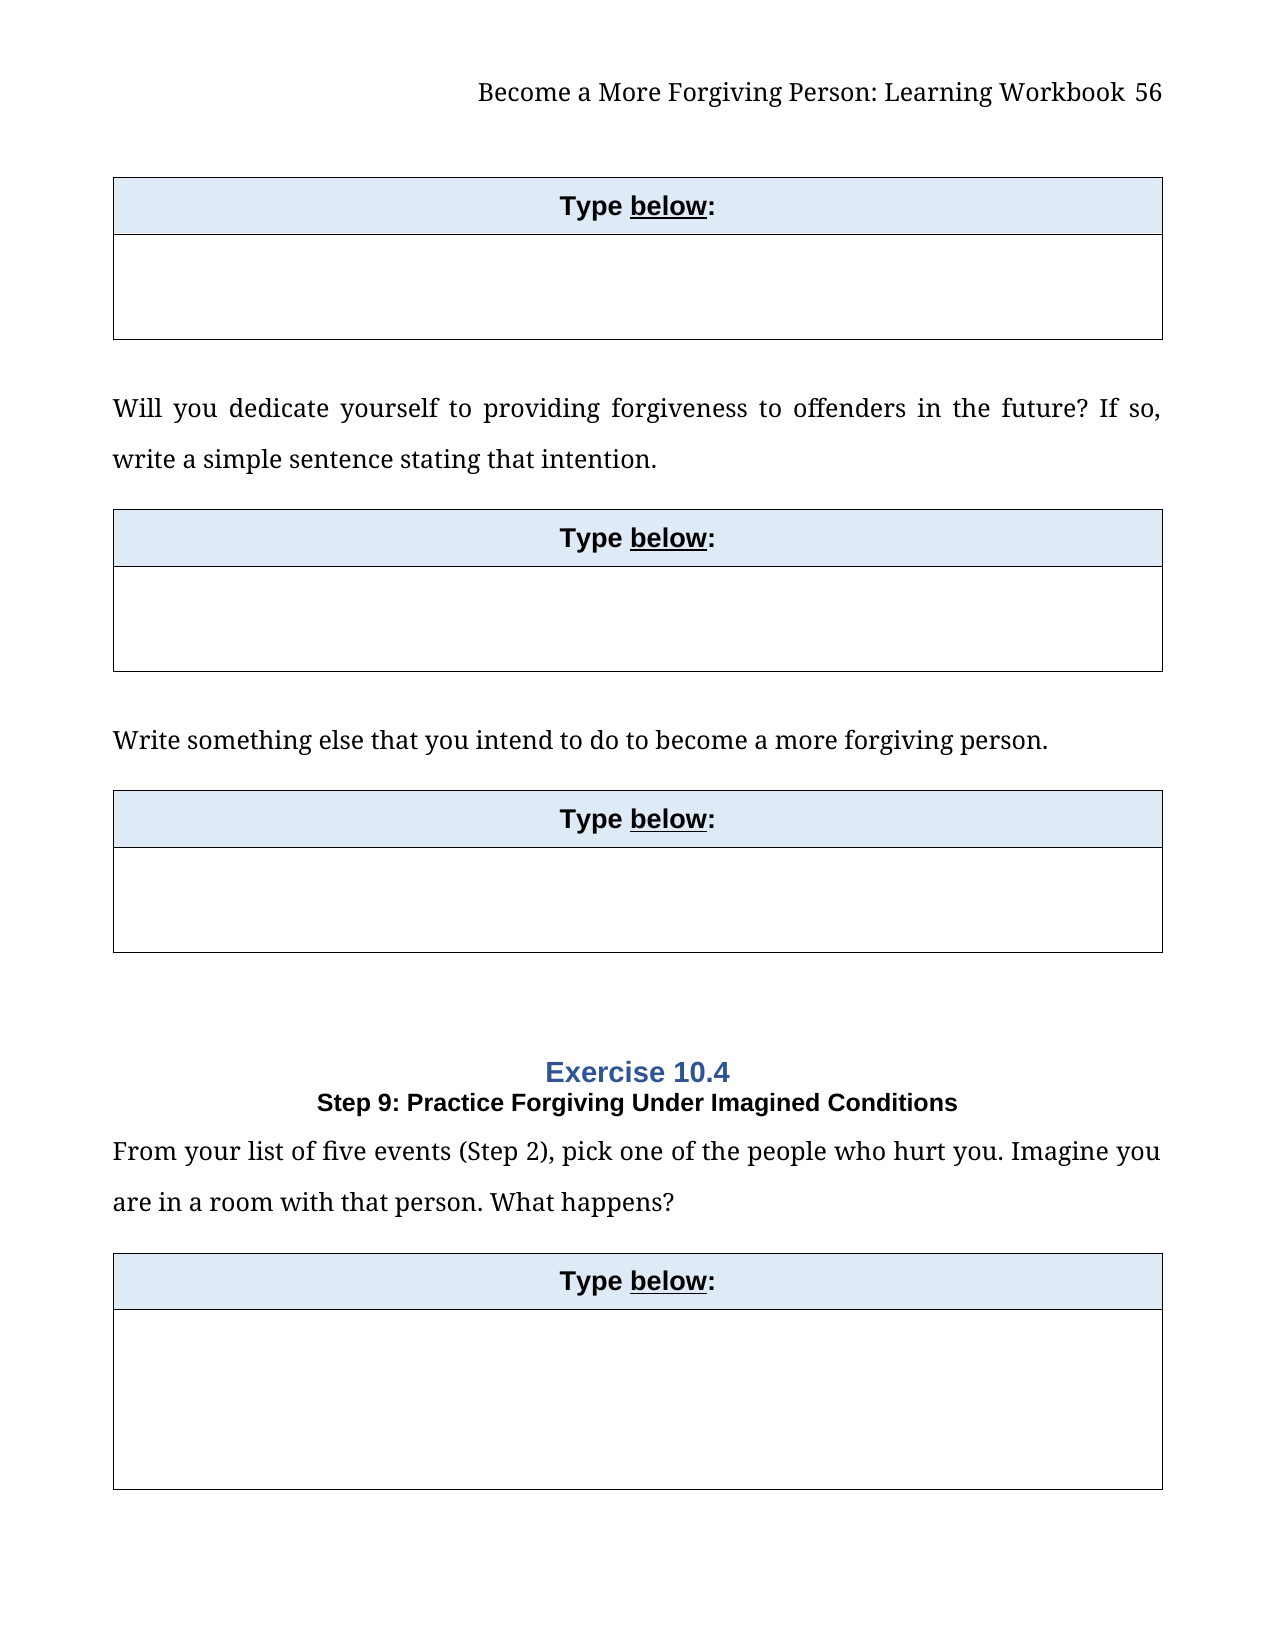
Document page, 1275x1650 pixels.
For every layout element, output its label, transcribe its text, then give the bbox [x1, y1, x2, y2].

table_header Type below: [114, 791, 1162, 847]
text From your list of five events (Step 2), pick one of the people who hurt you. Imagine you are in a room with that person. What happens? [112, 1134, 1162, 1219]
table_header Type below: [114, 510, 1162, 566]
table_header Type below: [114, 178, 1162, 233]
table_cell [114, 235, 1162, 338]
text Write something else that you intend to do to become a more forgiving person. [112, 723, 1162, 757]
text Will you dedicate yourself to providing forgiveness to offenders in the future? If so, write a simple sentence stating that intention. [112, 391, 1162, 476]
table_cell [114, 567, 1162, 671]
subtitle Step 9: Practice Forgiving Under Imagined Conditions [112, 1088, 1162, 1117]
table_cell [114, 848, 1162, 952]
table_cell [114, 1310, 1162, 1489]
subtitle Exercise 10.4 [112, 1055, 1162, 1088]
table_header Type below: [114, 1254, 1162, 1309]
